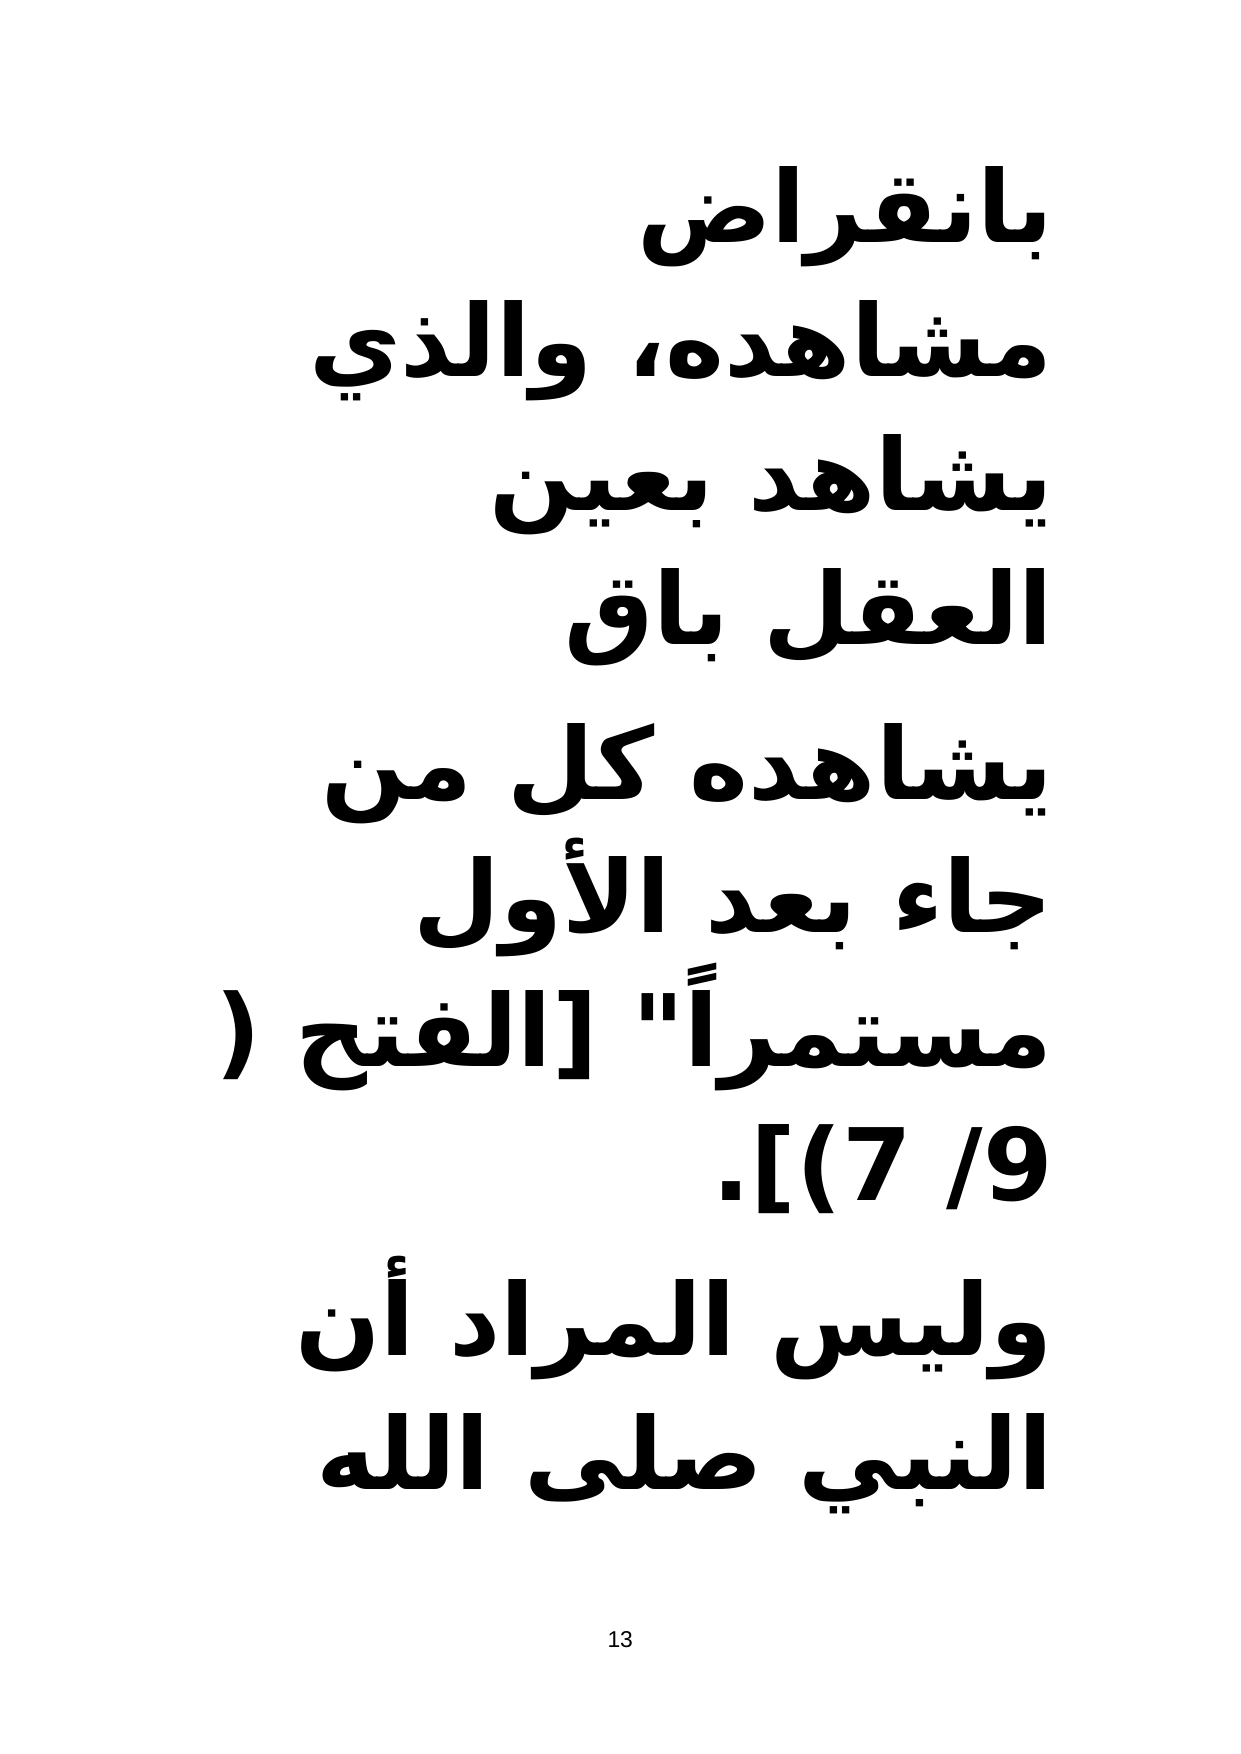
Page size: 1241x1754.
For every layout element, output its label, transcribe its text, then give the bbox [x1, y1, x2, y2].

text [187, 150, 1053, 668]
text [187, 1262, 1053, 1513]
text يشاهده كل من جاء بعد الأول مستمراً" [الفتح (9/ 7)]. [187, 706, 1053, 1224]
